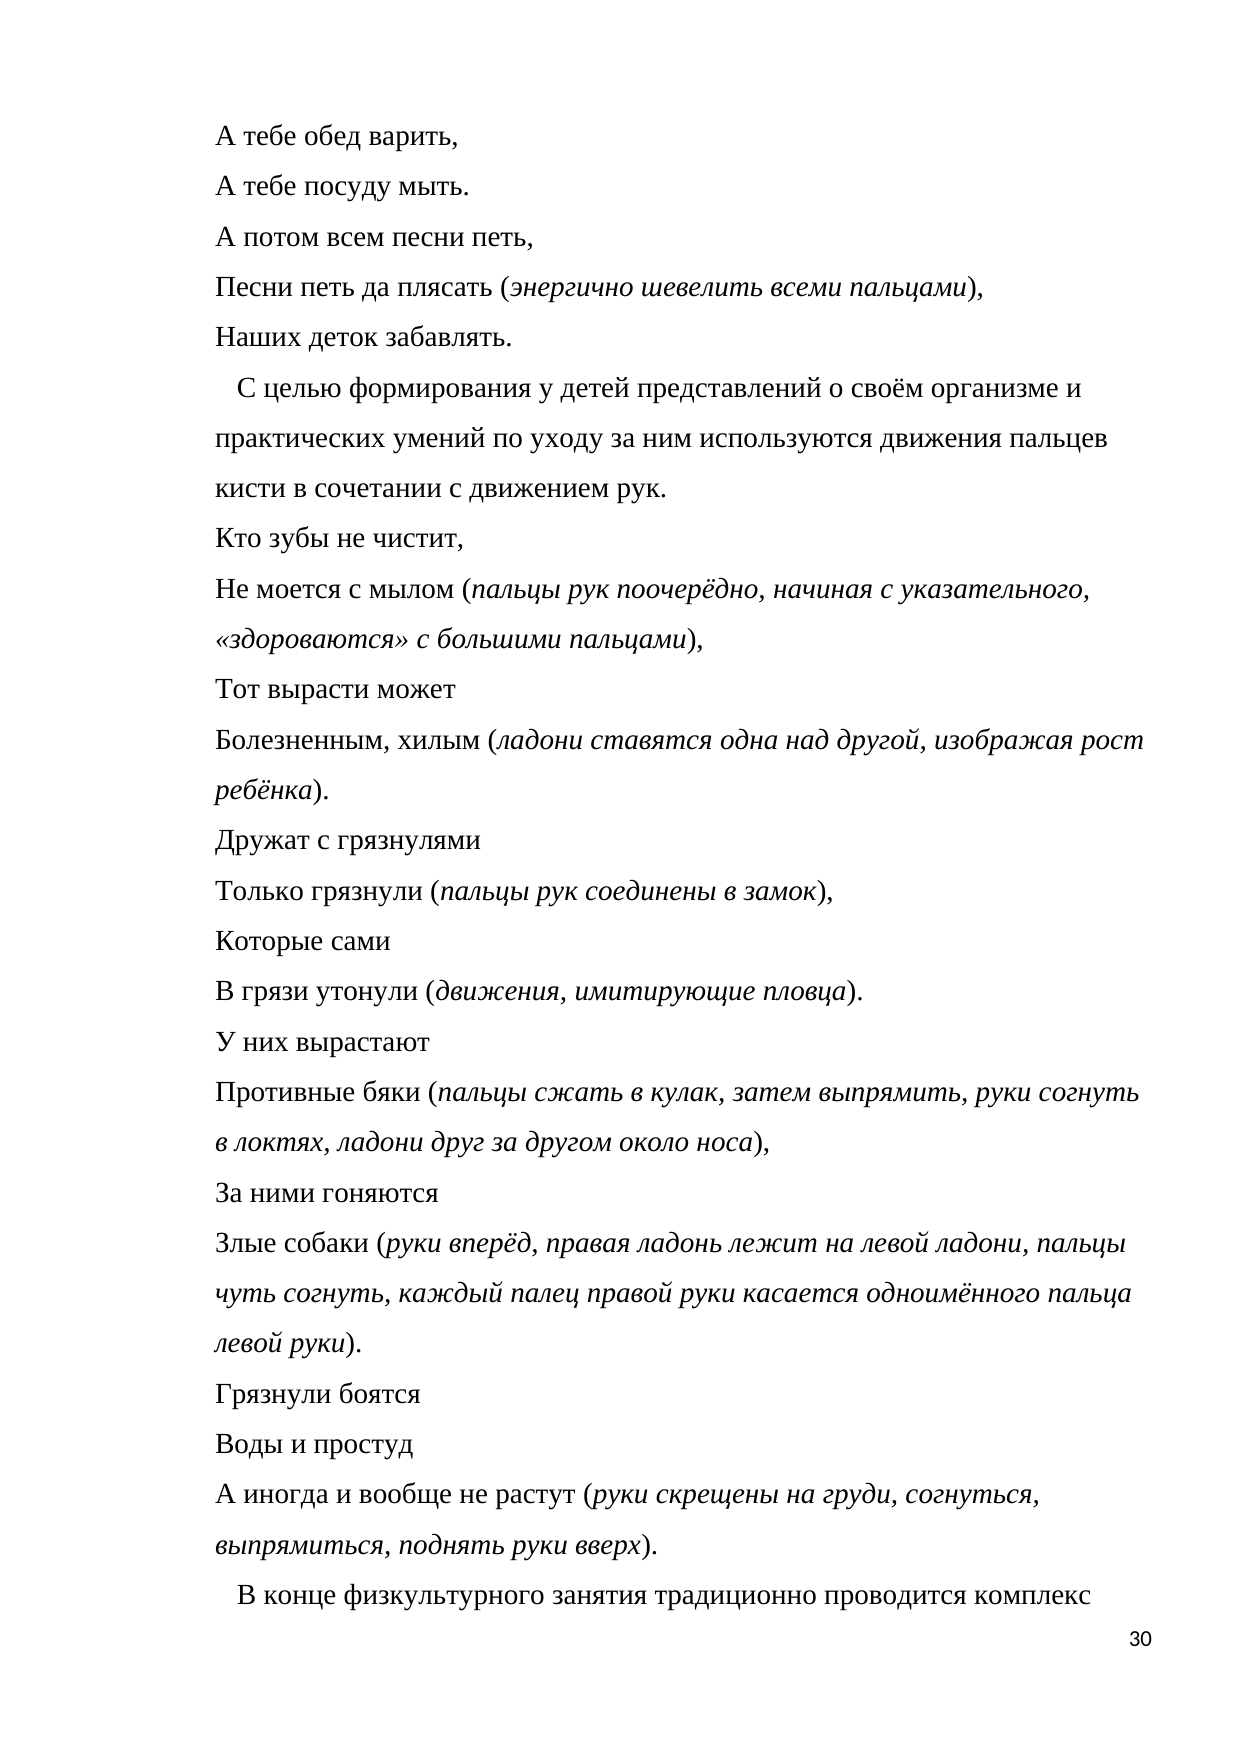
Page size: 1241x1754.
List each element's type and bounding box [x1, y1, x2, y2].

text [215, 118, 1152, 1611]
